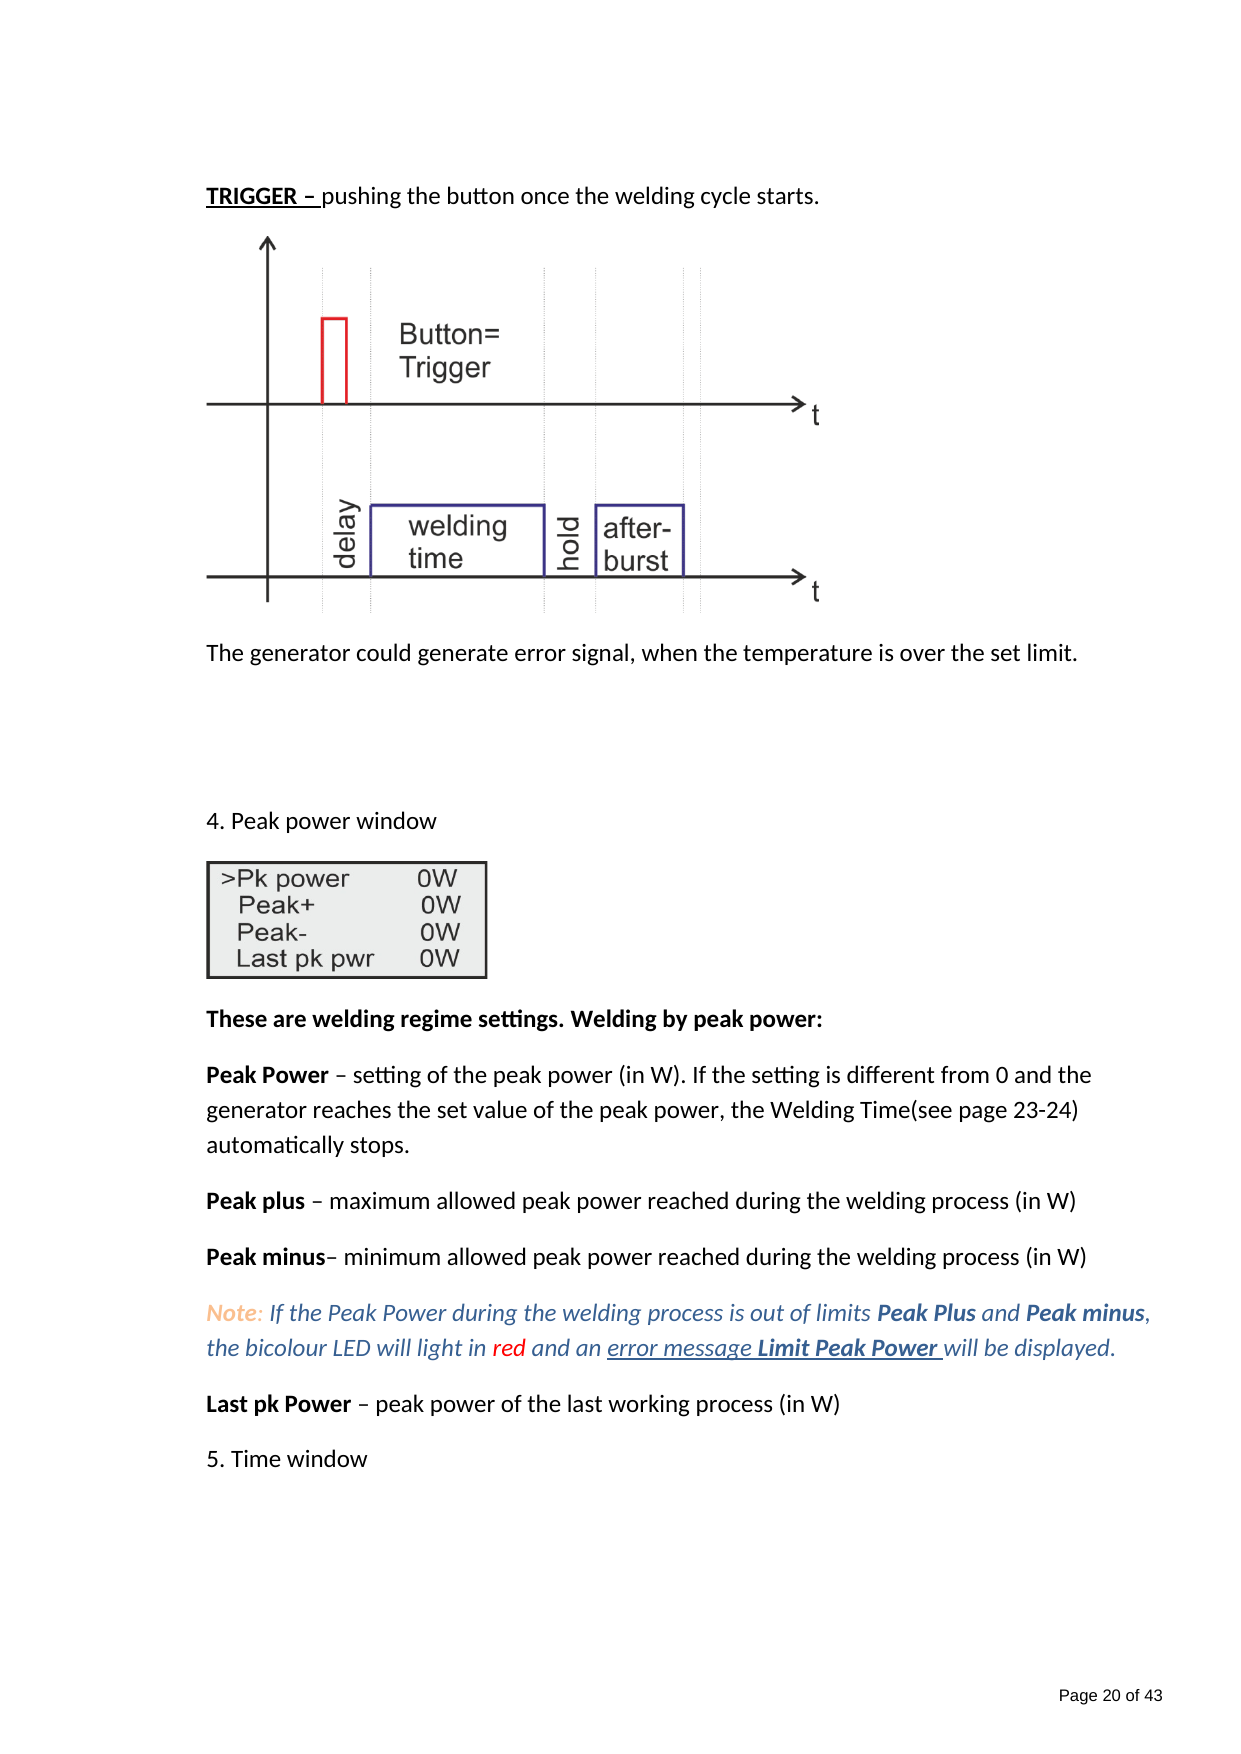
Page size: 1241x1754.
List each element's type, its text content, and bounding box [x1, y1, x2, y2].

text 4. Peak power window [206, 805, 1162, 836]
text TRIGGER – pushing the button once the welding cycle starts. [206, 180, 1162, 211]
text 5. Time window [206, 1443, 1162, 1474]
text Peak Power – setting of the peak power (in W). If the setting is different from 0 and the generator reaches the set value of the peak power, the Welding Time(see page 23-24) automatically stops. [206, 1059, 1162, 1160]
text Note: If the Peak Power during the welding process is out of limits Peak Plus and Peak minus, the bicolour LED will light in red and an error message Limit Peak Power will be displayed. [206, 1297, 1162, 1362]
text These are welding regime settings. Welding by peak power: [206, 1003, 1162, 1034]
text Last pk Power – peak power of the last working process (in W) [206, 1388, 1162, 1418]
text The generator could generate error signal, when the temperature is over the set limit. [206, 638, 1162, 668]
text Peak plus – maximum allowed peak power reached during the welding process (in W) [206, 1185, 1162, 1216]
text Peak minus– minimum allowed peak power reached during the welding process (in W) [206, 1241, 1162, 1272]
picture [206, 236, 819, 613]
picture [206, 861, 488, 979]
